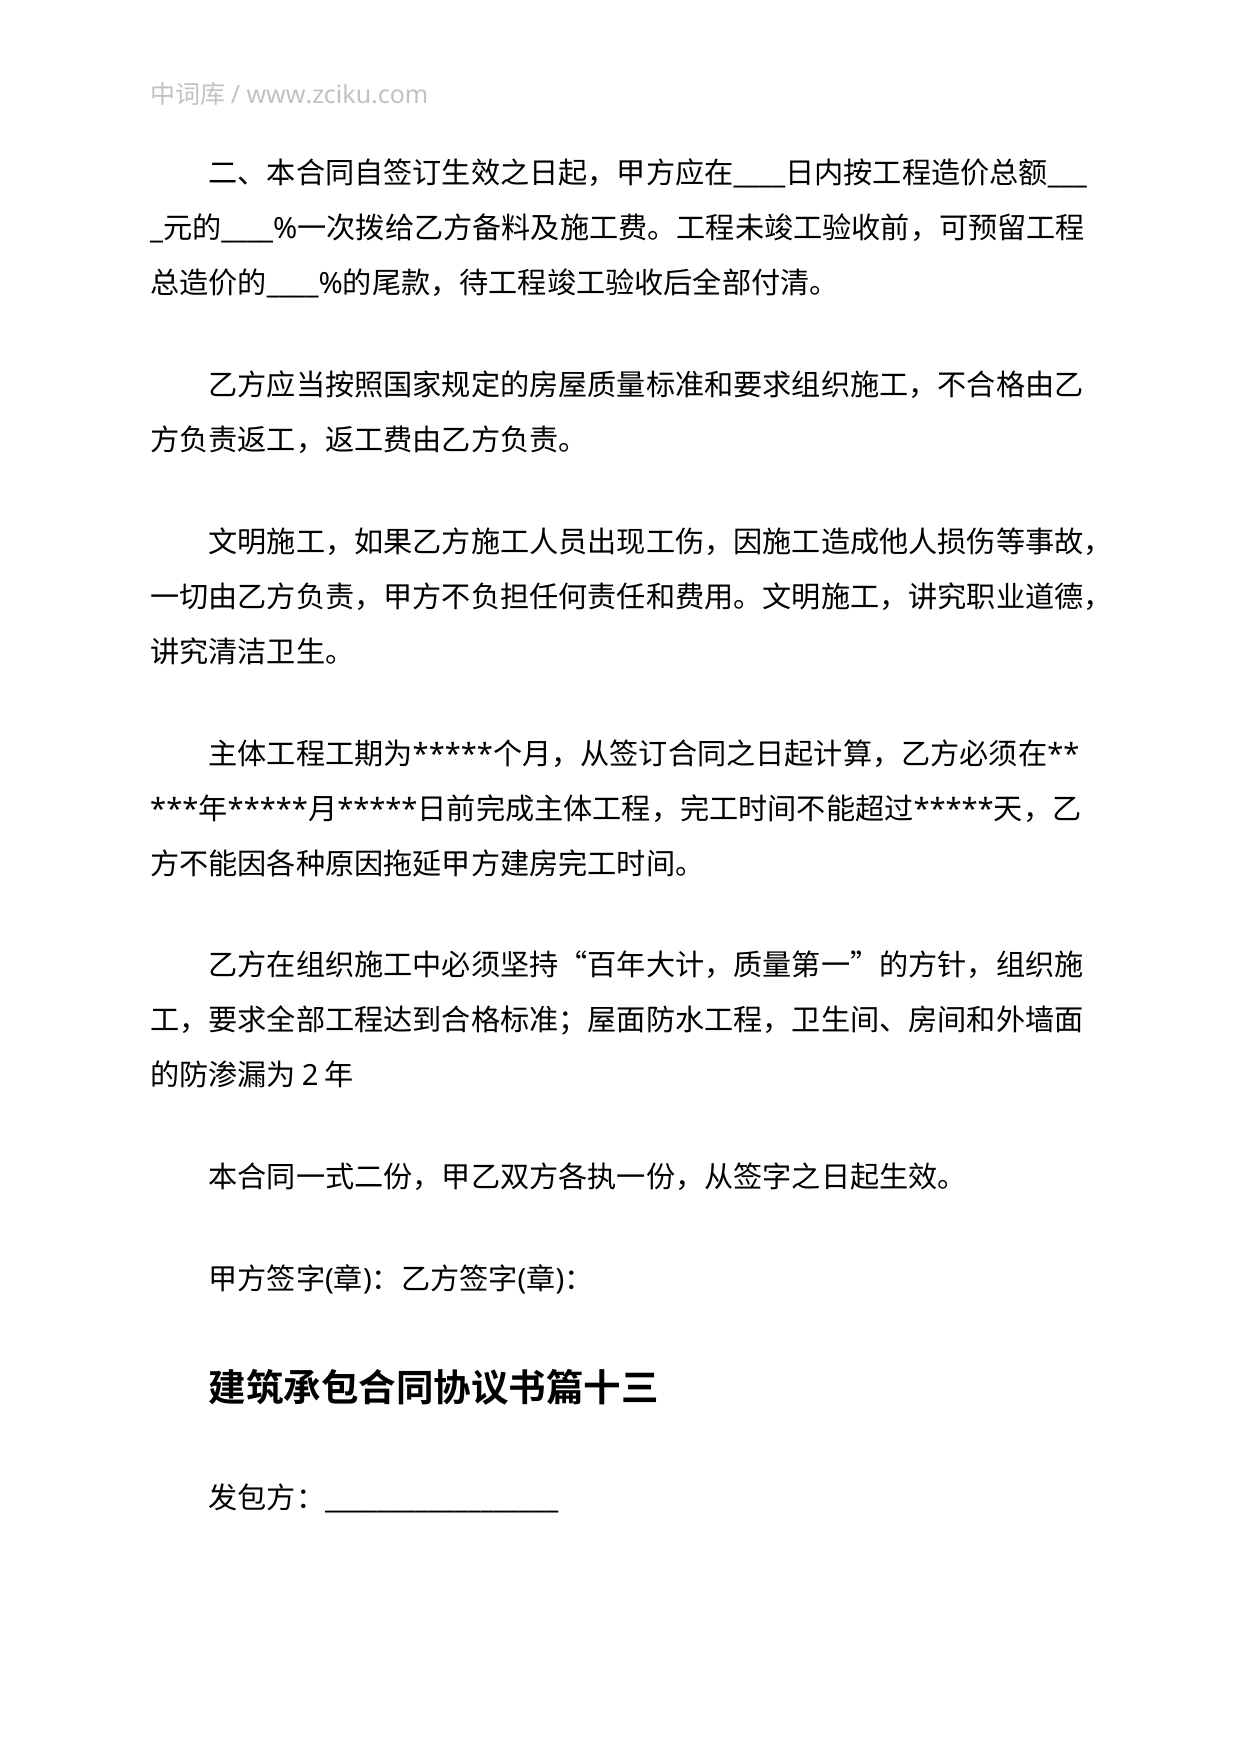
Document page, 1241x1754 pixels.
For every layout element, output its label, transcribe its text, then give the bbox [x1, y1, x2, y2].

text 甲方签字(章)：乙方签字(章)： [150, 1256, 1090, 1298]
text 文明施工，如果乙方施工人员出现工伤，因施工造成他人损伤等事故，一切由乙方负责，甲方不负担任何责任和费用。文明施工，讲究职业道德，讲究清洁卫生。 [150, 519, 1090, 671]
text 主体工程工期为*****个月，从签订合同之日起计算，乙方必须在*****年*****月*****日前完成主体工程，完工时间不能超过*****天，乙方不能因各种原因拖延甲方建房完工时间。 [150, 730, 1090, 882]
text 二、本合同自签订生效之日起，甲方应在____日内按工程造价总额____元的____%一次拨给乙方备料及施工费。工程未竣工验收前，可预留工程总造价的____%的尾款，待工程竣工验收后全部付清。 [150, 150, 1090, 302]
text 乙方在组织施工中必须坚持“百年大计，质量第一”的方针，组织施工，要求全部工程达到合格标准；屋面防水工程，卫生间、房间和外墙面的防渗漏为2年 [150, 942, 1090, 1094]
text 建筑承包合同协议书篇十三 [150, 1357, 1090, 1412]
text 乙方应当按照国家规定的房屋质量标准和要求组织施工，不合格由乙方负责返工，返工费由乙方负责。 [150, 362, 1090, 459]
text 本合同一式二份，甲乙双方各执一份，从签字之日起生效。 [150, 1154, 1090, 1196]
text 发包方：__________________ [150, 1475, 1090, 1517]
